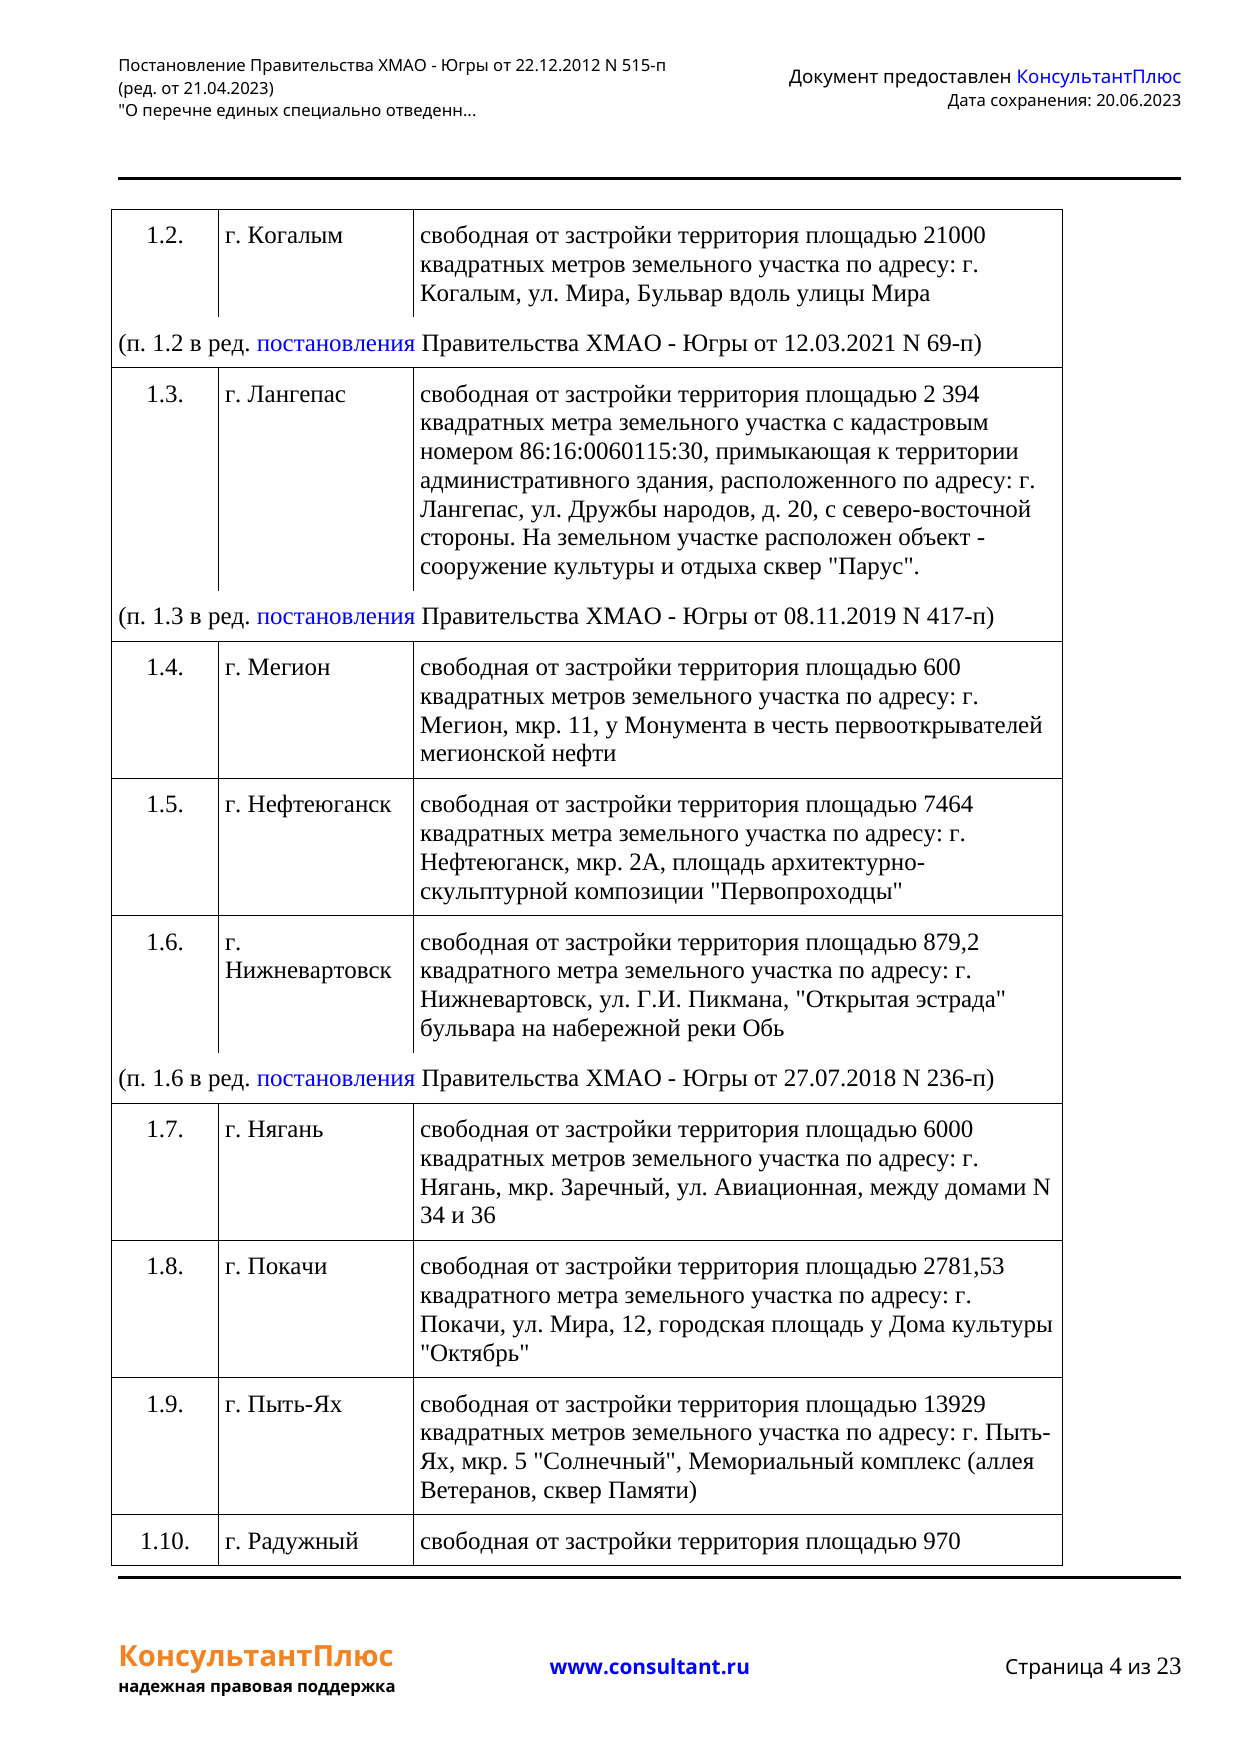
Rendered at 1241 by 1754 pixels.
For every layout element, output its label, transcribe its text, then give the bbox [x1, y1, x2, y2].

table_cell свободная от застройки территория площадью 2 394 квадратных метра земельного участка с кадастровым номером 86:16:0060115:30, примыкающая к территории административного здания, расположенного по адресу: г. Лангепас, ул. Дружбы народов, д. 20, с северо-восточной стороны. На земельном участке расположен объект - сооружение культуры и отдыха сквер "Парус". [414, 368, 1062, 591]
table_cell свободная от застройки территория площадью 600 квадратных метров земельного участка по адресу: г. Мегион, мкр. 11, у Монумента в честь первооткрывателей мегионской нефти [414, 642, 1062, 778]
table_cell свободная от застройки территория площадью 7464 квадратных метра земельного участка по адресу: г. Нефтеюганск, мкр. 2А, площадь архитектурно-скульптурной композиции "Первопроходцы" [414, 779, 1062, 915]
table_cell 1.9. [112, 1378, 218, 1514]
table_cell 1.5. [112, 779, 218, 915]
table_cell свободная от застройки территория площадью 21000 квадратных метров земельного участка по адресу: г. Когалым, ул. Мира, Бульвар вдоль улицы Мира [414, 210, 1062, 317]
table_cell 1.6. [112, 916, 218, 1052]
table_cell 1.4. [112, 642, 218, 778]
table_cell (п. 1.2 в ред. постановления Правительства ХМАО - Югры от 12.03.2021 N 69-п) [112, 317, 1062, 367]
table_cell г. Нягань [219, 1104, 413, 1240]
table_cell г. Нефтеюганск [219, 779, 413, 915]
table_cell г. Радужный [219, 1515, 413, 1565]
table_cell г. Покачи [219, 1241, 413, 1377]
table_cell 1.10. [112, 1515, 218, 1565]
table_cell свободная от застройки территория площадью 879,2 квадратного метра земельного участка по адресу: г. Нижневартовск, ул. Г.И. Пикмана, "Открытая эстрада" бульвара на набережной реки Обь [414, 916, 1062, 1052]
table_cell г. Когалым [219, 210, 413, 317]
table_cell (п. 1.3 в ред. постановления Правительства ХМАО - Югры от 08.11.2019 N 417-п) [112, 591, 1062, 641]
table_cell г. Мегион [219, 642, 413, 778]
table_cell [414, 1515, 1062, 1565]
table_cell свободная от застройки территория площадью 2781,53 квадратного метра земельного участка по адресу: г. Покачи, ул. Мира, 12, городская площадь у Дома культуры "Октябрь" [414, 1241, 1062, 1377]
table_cell 1.7. [112, 1104, 218, 1240]
table_cell 1.3. [112, 368, 218, 591]
table_cell г. Лангепас [219, 368, 413, 591]
table_cell г. Пыть-Ях [219, 1378, 413, 1514]
table_cell (п. 1.6 в ред. постановления Правительства ХМАО - Югры от 27.07.2018 N 236-п) [112, 1053, 1062, 1102]
table_cell г. Нижневартовск [219, 916, 413, 1052]
table_cell свободная от застройки территория площадью 13929 квадратных метров земельного участка по адресу: г. Пыть-Ях, мкр. 5 "Солнечный", Мемориальный комплекс (аллея Ветеранов, сквер Памяти) [414, 1378, 1062, 1514]
table_cell 1.2. [112, 210, 218, 317]
table_cell свободная от застройки территория площадью 6000 квадратных метров земельного участка по адресу: г. Нягань, мкр. Заречный, ул. Авиационная, между домами N 34 и 36 [414, 1104, 1062, 1240]
table_cell 1.8. [112, 1241, 218, 1377]
